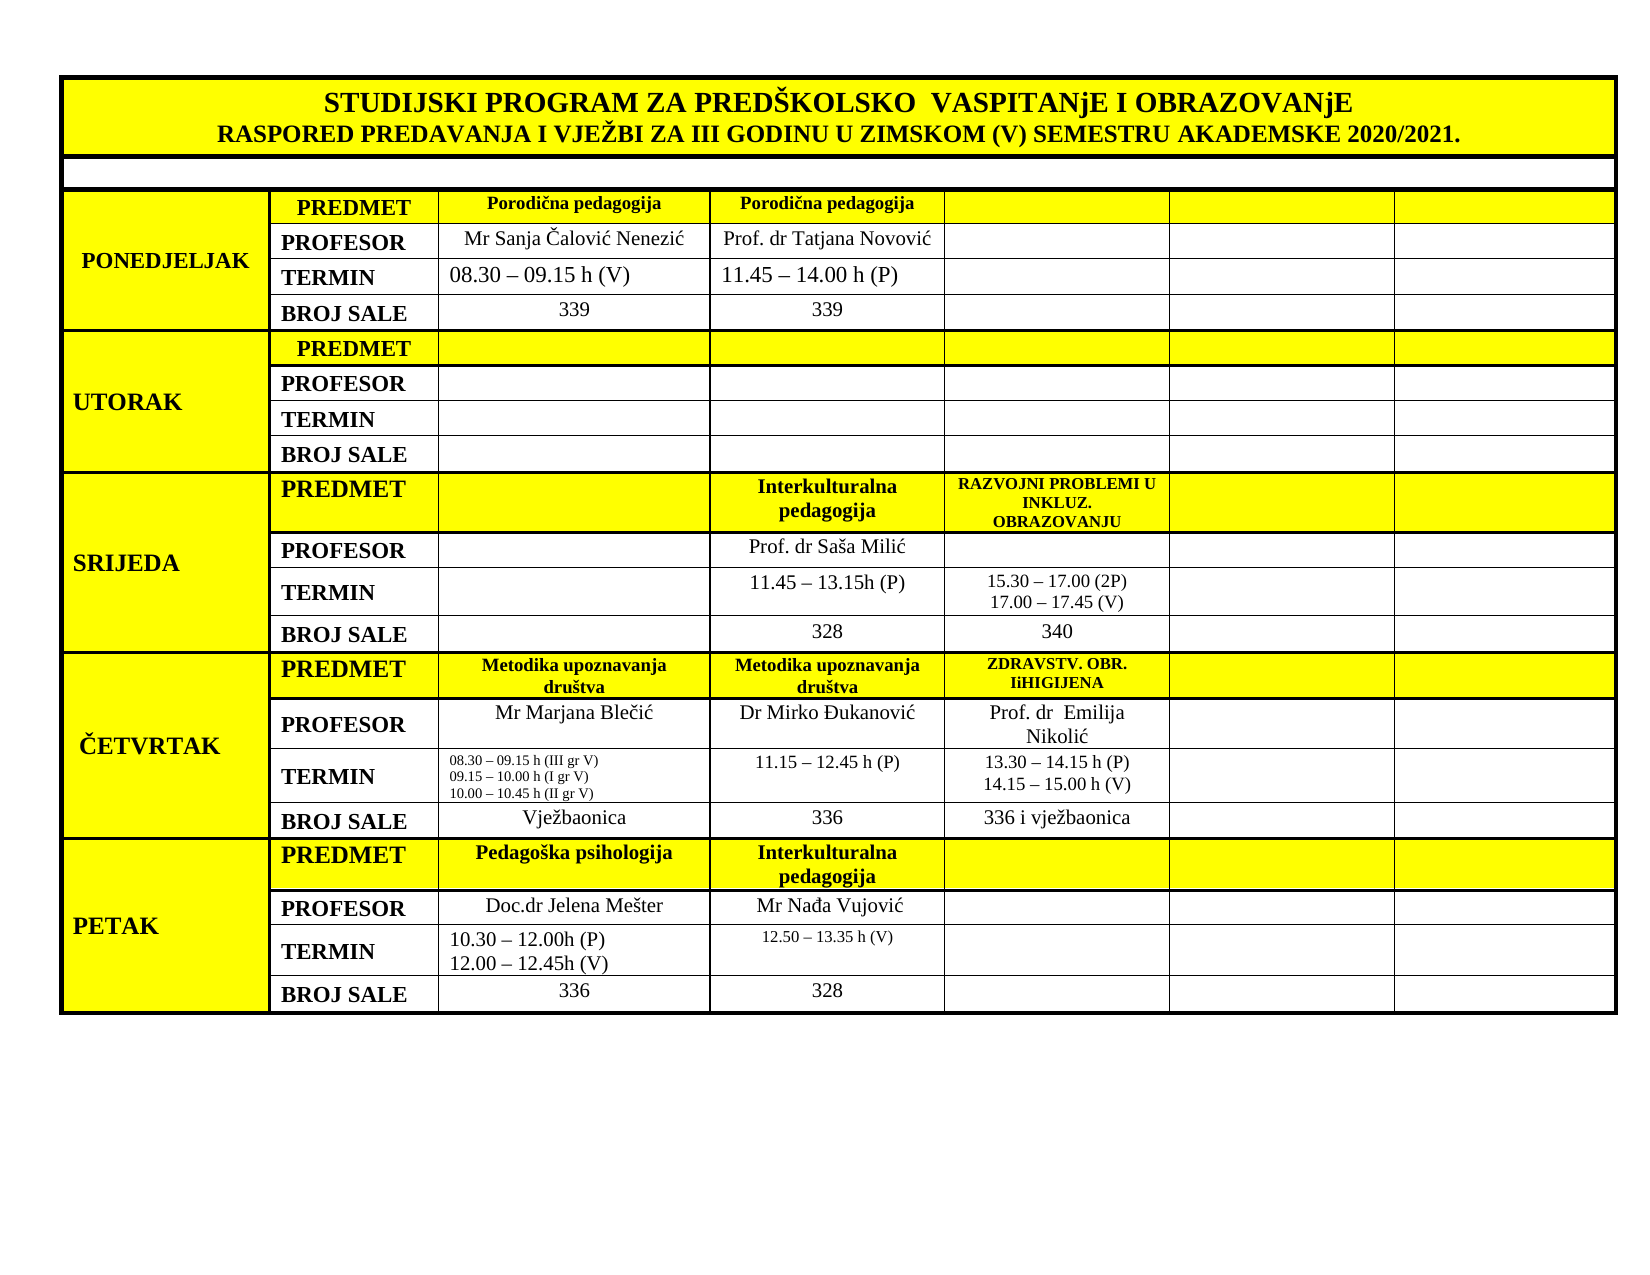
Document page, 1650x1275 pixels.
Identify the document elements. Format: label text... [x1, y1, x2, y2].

table_cell Prof. dr Emilija Nikolić [945, 700, 1169, 748]
table_cell [1395, 803, 1614, 837]
table_cell 328 [711, 976, 944, 1011]
table_cell PROFESOR [271, 224, 438, 258]
table_cell [1170, 700, 1394, 748]
table_cell [945, 159, 1169, 187]
table_cell 11.45 – 13.15h (P) [711, 568, 944, 615]
table_cell [1170, 192, 1394, 223]
table_cell [439, 616, 709, 651]
table_cell Doc.dr Jelena Mešter [439, 892, 709, 924]
table_cell ZDRAVSTV. OBR. IiHIGIJENA [945, 654, 1169, 697]
table_cell [1170, 259, 1394, 293]
table_cell [945, 892, 1169, 924]
table_cell PROFESOR [271, 892, 438, 924]
table_cell [1395, 616, 1614, 651]
table_cell [439, 534, 709, 567]
table_cell [945, 840, 1169, 888]
table_cell [1170, 224, 1394, 258]
table_cell [945, 192, 1169, 223]
table_cell BROJ SALE [271, 436, 438, 471]
table_cell [1170, 332, 1394, 364]
table_header STUDIJSKI PROGRAM ZA PREDŠKOLSKO VASPITANjE I OBRAZOVANjE RASPORED PREDAVANJA I VJEŽBI ZA III GODINU U ZIMSKOM (V) SEMESTRU AKADEMSKE 2020/2021. [64, 80, 1614, 154]
table_cell [945, 534, 1169, 567]
table_cell [1169, 159, 1394, 187]
table_cell SRIJEDA [64, 474, 268, 651]
table_cell [711, 401, 944, 435]
table_cell [1395, 568, 1614, 615]
table_cell BROJ SALE [271, 976, 438, 1011]
table_cell [1170, 534, 1394, 567]
table_cell RAZVOJNI PROBLEMI U INKLUZ. OBRAZOVANJU [945, 474, 1169, 531]
table_cell [945, 332, 1169, 364]
table_cell 10.30 – 12.00h (P) 12.00 – 12.45h (V) [439, 925, 709, 975]
table_cell [1395, 367, 1614, 400]
table_cell [945, 436, 1169, 471]
table_cell [439, 401, 709, 435]
table_cell TERMIN [271, 568, 438, 615]
table_cell BROJ SALE [271, 803, 438, 837]
table_cell [1395, 295, 1614, 329]
table_cell [945, 925, 1169, 975]
table_cell Interkulturalna pedagogija [711, 474, 944, 531]
table_cell [1170, 892, 1394, 924]
table_cell [1395, 224, 1614, 258]
table_cell 328 [711, 616, 944, 651]
table_cell 08.30 – 09.15 h (V) [439, 259, 709, 293]
table_cell [64, 159, 269, 187]
table_cell Dr Mirko Đukanović [711, 700, 944, 748]
table_cell PREDMET [271, 332, 438, 364]
table_cell [710, 159, 944, 187]
table_cell TERMIN [271, 749, 438, 802]
table_cell [1170, 474, 1394, 531]
table_cell PETAK [64, 840, 268, 1011]
table_cell [1395, 654, 1614, 697]
table_cell Mr Marjana Blečić [439, 700, 709, 748]
table_cell UTORAK [64, 332, 268, 471]
table_cell [1170, 925, 1394, 975]
table_cell PROFESOR [271, 534, 438, 567]
table_cell 15.30 – 17.00 (2P) 17.00 – 17.45 (V) [945, 568, 1169, 615]
table_cell [1170, 749, 1394, 802]
table_cell Porodična pedagogija [439, 192, 709, 223]
table_cell [1170, 367, 1394, 400]
table_cell [945, 401, 1169, 435]
table_cell [1395, 925, 1614, 975]
table_cell TERMIN [271, 401, 438, 435]
table_cell Metodika upoznavanja društva [439, 654, 709, 697]
table_cell 13.30 – 14.15 h (P) 14.15 – 15.00 h (V) [945, 749, 1169, 802]
table_cell [1170, 616, 1394, 651]
table_cell [1395, 401, 1614, 435]
table_cell [1170, 295, 1394, 329]
table_cell Metodika upoznavanja društva [711, 654, 944, 697]
table_cell 339 [439, 295, 709, 329]
table_cell [945, 295, 1169, 329]
table_cell PREDMET [271, 840, 438, 888]
table_cell [1395, 474, 1614, 531]
table_cell TERMIN [271, 259, 438, 293]
table_cell PROFESOR [271, 367, 438, 400]
table_cell [1170, 568, 1394, 615]
table_cell [439, 474, 709, 531]
table_cell Pedagoška psihologija [439, 840, 709, 888]
table_cell Prof. dr Tatjana Novović [711, 224, 944, 258]
table_cell PONEDJELJAK [64, 192, 268, 329]
table_cell [945, 259, 1169, 293]
table_cell PREDMET [271, 192, 438, 223]
table_cell [1395, 192, 1614, 223]
table_cell Vježbaonica [439, 803, 709, 837]
table_cell [1170, 840, 1394, 888]
table_cell [1170, 654, 1394, 697]
table_cell [1395, 534, 1614, 567]
table_cell [1395, 700, 1614, 748]
table_cell [1395, 436, 1614, 471]
table_cell [1395, 749, 1614, 802]
table_cell [1395, 892, 1614, 924]
table_cell [1170, 976, 1394, 1011]
table_cell [945, 976, 1169, 1011]
table_cell 08.30 – 09.15 h (III gr V) 09.15 – 10.00 h (I gr V) 10.00 – 10.45 h (II gr V) [439, 749, 709, 802]
table_cell Interkulturalna pedagogija [711, 840, 944, 888]
table_cell Prof. dr Saša Milić [711, 534, 944, 567]
table_cell [439, 367, 709, 400]
table_cell PREDMET [271, 474, 438, 531]
table_cell [711, 436, 944, 471]
table_cell [1395, 332, 1614, 364]
table_cell ČETVRTAK [64, 654, 268, 837]
table_cell Porodična pedagogija [711, 192, 944, 223]
table_cell 11.15 – 12.45 h (P) [711, 749, 944, 802]
table_cell 336 [439, 976, 709, 1011]
table_cell [711, 367, 944, 400]
table_cell TERMIN [271, 925, 438, 975]
table_cell 340 [945, 616, 1169, 651]
table_cell [1395, 259, 1614, 293]
table_cell [945, 224, 1169, 258]
table_cell [1170, 436, 1394, 471]
table_cell [711, 332, 944, 364]
table_cell 336 [711, 803, 944, 837]
table_cell 12.50 – 13.35 h (V) [711, 925, 944, 975]
table_cell Mr Sanja Čalović Nenezić [439, 224, 709, 258]
table_cell PROFESOR [271, 700, 438, 748]
table_cell [1170, 803, 1394, 837]
table_cell [439, 568, 709, 615]
table_cell [945, 367, 1169, 400]
table_cell [270, 159, 438, 187]
table_cell [1395, 840, 1614, 888]
table_cell 339 [711, 295, 944, 329]
table_cell [438, 159, 710, 187]
table_cell PREDMET [271, 654, 438, 697]
table_cell BROJ SALE [271, 616, 438, 651]
table_cell Mr Nađa Vujović [711, 892, 944, 924]
table_cell BROJ SALE [271, 295, 438, 329]
table_cell 336 i vježbaonica [945, 803, 1169, 837]
table_cell [439, 436, 709, 471]
table_cell 11.45 – 14.00 h (P) [711, 259, 944, 293]
table_cell [1394, 159, 1614, 187]
table_cell [1170, 401, 1394, 435]
table_cell [1395, 976, 1614, 1011]
table_cell [439, 332, 709, 364]
